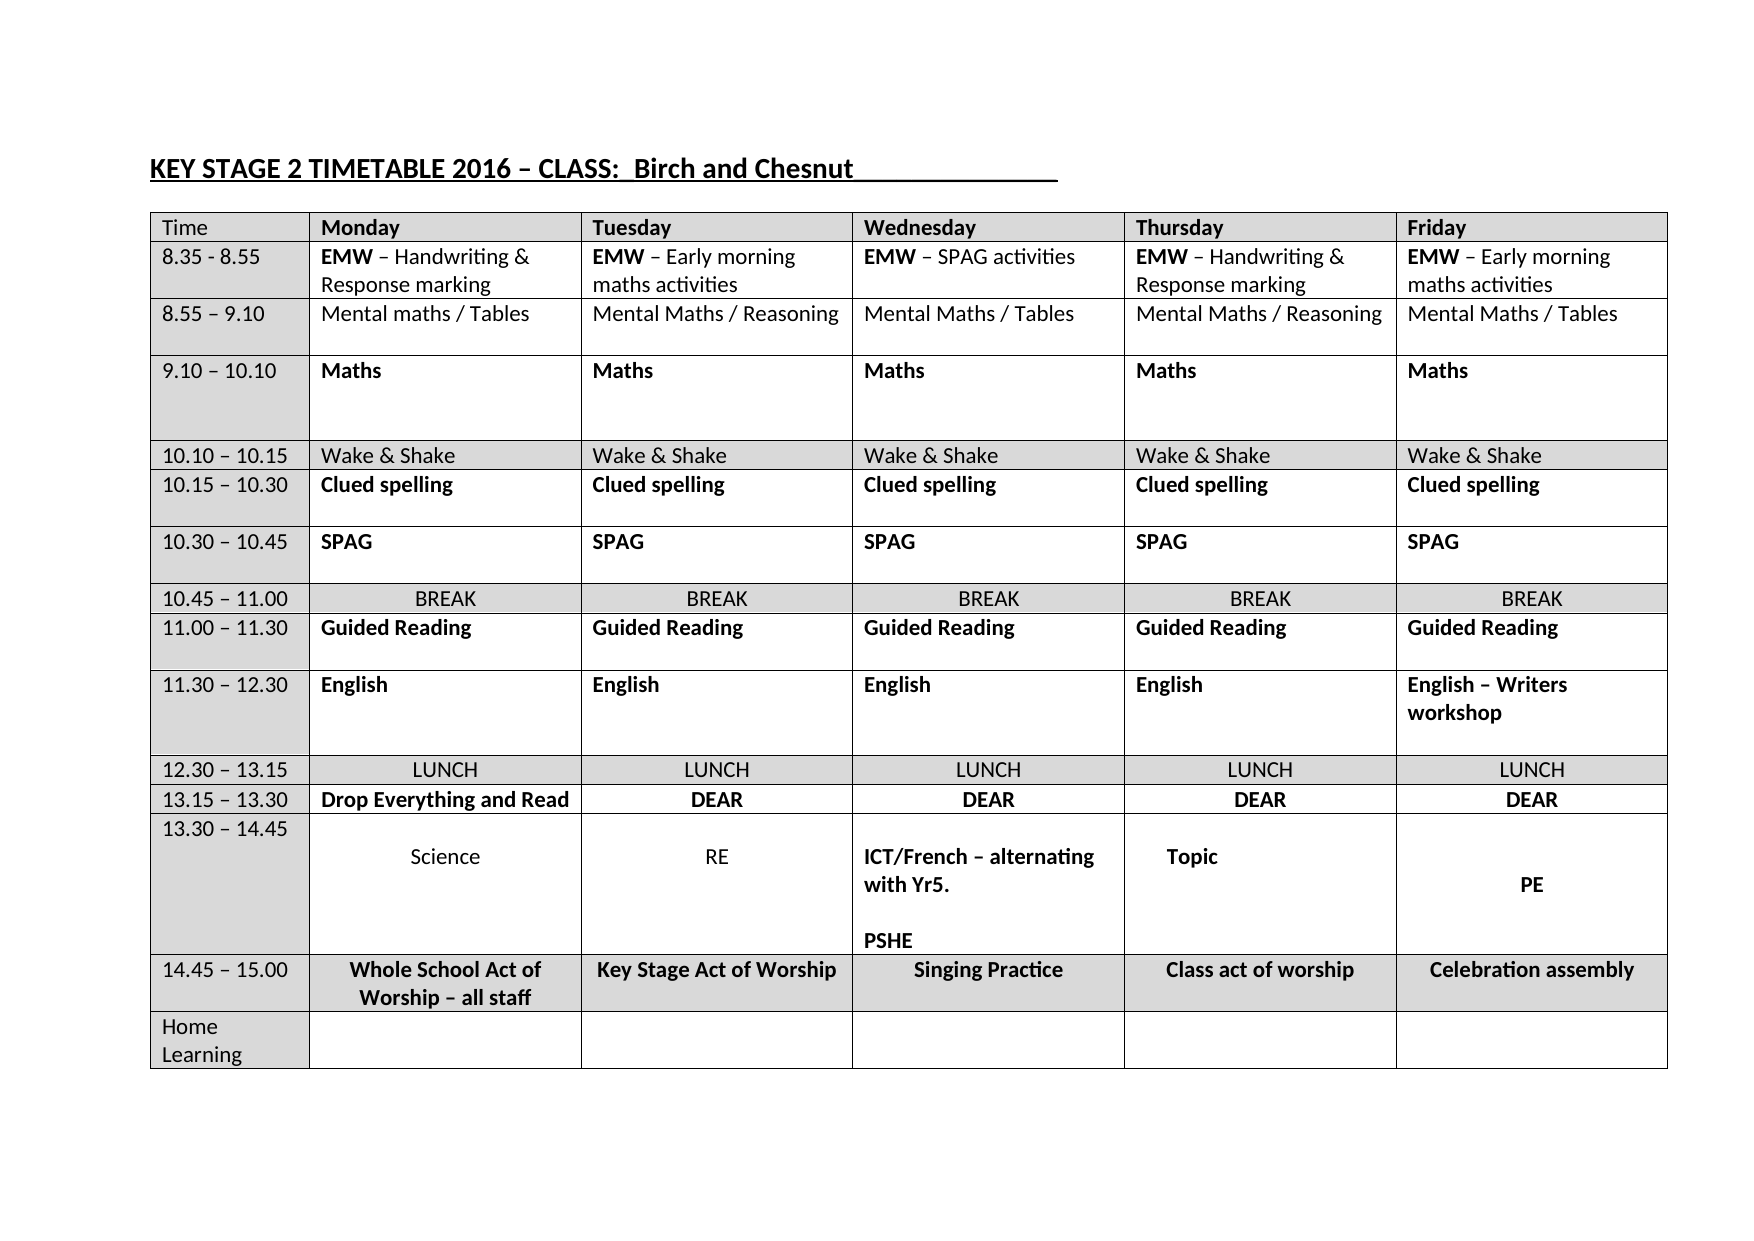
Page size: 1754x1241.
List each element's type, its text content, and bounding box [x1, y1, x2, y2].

table_cell Maths [1125, 356, 1396, 440]
table_cell BREAK [1397, 584, 1667, 612]
table_header Tuesday [582, 213, 852, 241]
table_cell SPAG [1125, 527, 1396, 583]
table_cell Wake & Shake [310, 441, 581, 469]
table_cell English – Writers workshop [1397, 671, 1667, 754]
table_cell 11.30 – 12.30 [151, 671, 309, 754]
table_cell BREAK [1125, 584, 1396, 612]
table_header Monday [310, 213, 581, 241]
table_cell Class act of worship [1125, 955, 1396, 1011]
table_cell EMW – Handwriting & Response marking [310, 242, 581, 298]
table_cell Mental Maths / Reasoning [1125, 299, 1396, 355]
table_cell Whole School Act of Worship – all staff [310, 955, 581, 1011]
table_cell Guided Reading [853, 614, 1124, 669]
table_cell LUNCH [1125, 756, 1396, 784]
table_cell [1397, 1012, 1667, 1068]
table_cell SPAG [1397, 527, 1667, 583]
table_cell Mental Maths / Tables [1397, 299, 1667, 355]
table_header Thursday [1125, 213, 1396, 241]
table_cell Mental maths / Tables [310, 299, 581, 355]
table_cell 10.45 – 11.00 [151, 584, 309, 612]
table_cell 9.10 – 10.10 [151, 356, 309, 440]
table_cell RE [582, 814, 852, 954]
table_cell 8.35 - 8.55 [151, 242, 309, 298]
table_cell Mental Maths / Reasoning [582, 299, 852, 355]
table_cell SPAG [310, 527, 581, 583]
table_cell LUNCH [310, 756, 581, 784]
table_cell DEAR [1125, 785, 1396, 813]
table_cell SPAG [853, 527, 1124, 583]
table_cell Wake & Shake [1125, 441, 1396, 469]
table_cell EMW – Handwriting & Response marking [1125, 242, 1396, 298]
table_cell Guided Reading [1125, 614, 1396, 669]
table_cell Clued spelling [853, 470, 1124, 526]
table_cell 13.30 – 14.45 [151, 814, 309, 954]
table_cell EMW – Early morning maths activities [582, 242, 852, 298]
table_cell BREAK [310, 584, 581, 612]
table_cell Maths [1397, 356, 1667, 440]
table_cell Drop Everything and Read [310, 785, 581, 813]
table_cell EMW – Early morning maths activities [1397, 242, 1667, 298]
table_header Wednesday [853, 213, 1124, 241]
table_cell 10.10 – 10.15 [151, 441, 309, 469]
table_cell DEAR [853, 785, 1124, 813]
table_cell [853, 1012, 1124, 1068]
table_cell Clued spelling [1125, 470, 1396, 526]
table_cell Wake & Shake [853, 441, 1124, 469]
table_cell 8.55 – 9.10 [151, 299, 309, 355]
table_cell ICT/French – alternating with Yr5. PSHE [853, 814, 1124, 954]
table_cell PE [1397, 814, 1667, 954]
table_cell 13.15 – 13.30 [151, 785, 309, 813]
table_cell English [853, 671, 1124, 754]
table_cell English [310, 671, 581, 754]
table_cell Guided Reading [1397, 614, 1667, 669]
table_cell Clued spelling [1397, 470, 1667, 526]
table_cell LUNCH [1397, 756, 1667, 784]
text KEY STAGE 2 TIMETABLE 2016 – CLASS:_Birch and Chesnut______________ [150, 150, 1604, 186]
table_cell Guided Reading [582, 614, 852, 669]
table_cell [582, 1012, 852, 1068]
table_cell Guided Reading [310, 614, 581, 669]
table_cell Clued spelling [310, 470, 581, 526]
table_cell 14.45 – 15.00 [151, 955, 309, 1011]
table_cell 12.30 – 13.15 [151, 756, 309, 784]
table_cell Wake & Shake [582, 441, 852, 469]
table_cell English [1125, 671, 1396, 754]
table_cell [1125, 1012, 1396, 1068]
table_cell 10.15 – 10.30 [151, 470, 309, 526]
table_header Time [151, 213, 309, 241]
table_cell DEAR [582, 785, 852, 813]
table_cell Wake & Shake [1397, 441, 1667, 469]
table_cell 10.30 – 10.45 [151, 527, 309, 583]
table_cell 11.00 – 11.30 [151, 614, 309, 669]
table_cell Topic [1125, 814, 1396, 954]
table_cell SPAG [582, 527, 852, 583]
table_cell Maths [853, 356, 1124, 440]
table_cell [310, 1012, 581, 1068]
table_cell BREAK [582, 584, 852, 612]
table_cell Singing Practice [853, 955, 1124, 1011]
table_cell Mental Maths / Tables [853, 299, 1124, 355]
table_cell BREAK [853, 584, 1124, 612]
table_cell Key Stage Act of Worship [582, 955, 852, 1011]
table_header Friday [1397, 213, 1667, 241]
table_cell Clued spelling [582, 470, 852, 526]
table_cell DEAR [1397, 785, 1667, 813]
table_cell EMW – SPAG activities [853, 242, 1124, 298]
table_cell LUNCH [582, 756, 852, 784]
table_cell Maths [582, 356, 852, 440]
table_cell LUNCH [853, 756, 1124, 784]
table_cell Maths [310, 356, 581, 440]
table_cell Science [310, 814, 581, 954]
table_cell Celebration assembly [1397, 955, 1667, 1011]
table_cell English [582, 671, 852, 754]
table_cell Home Learning [151, 1012, 309, 1068]
